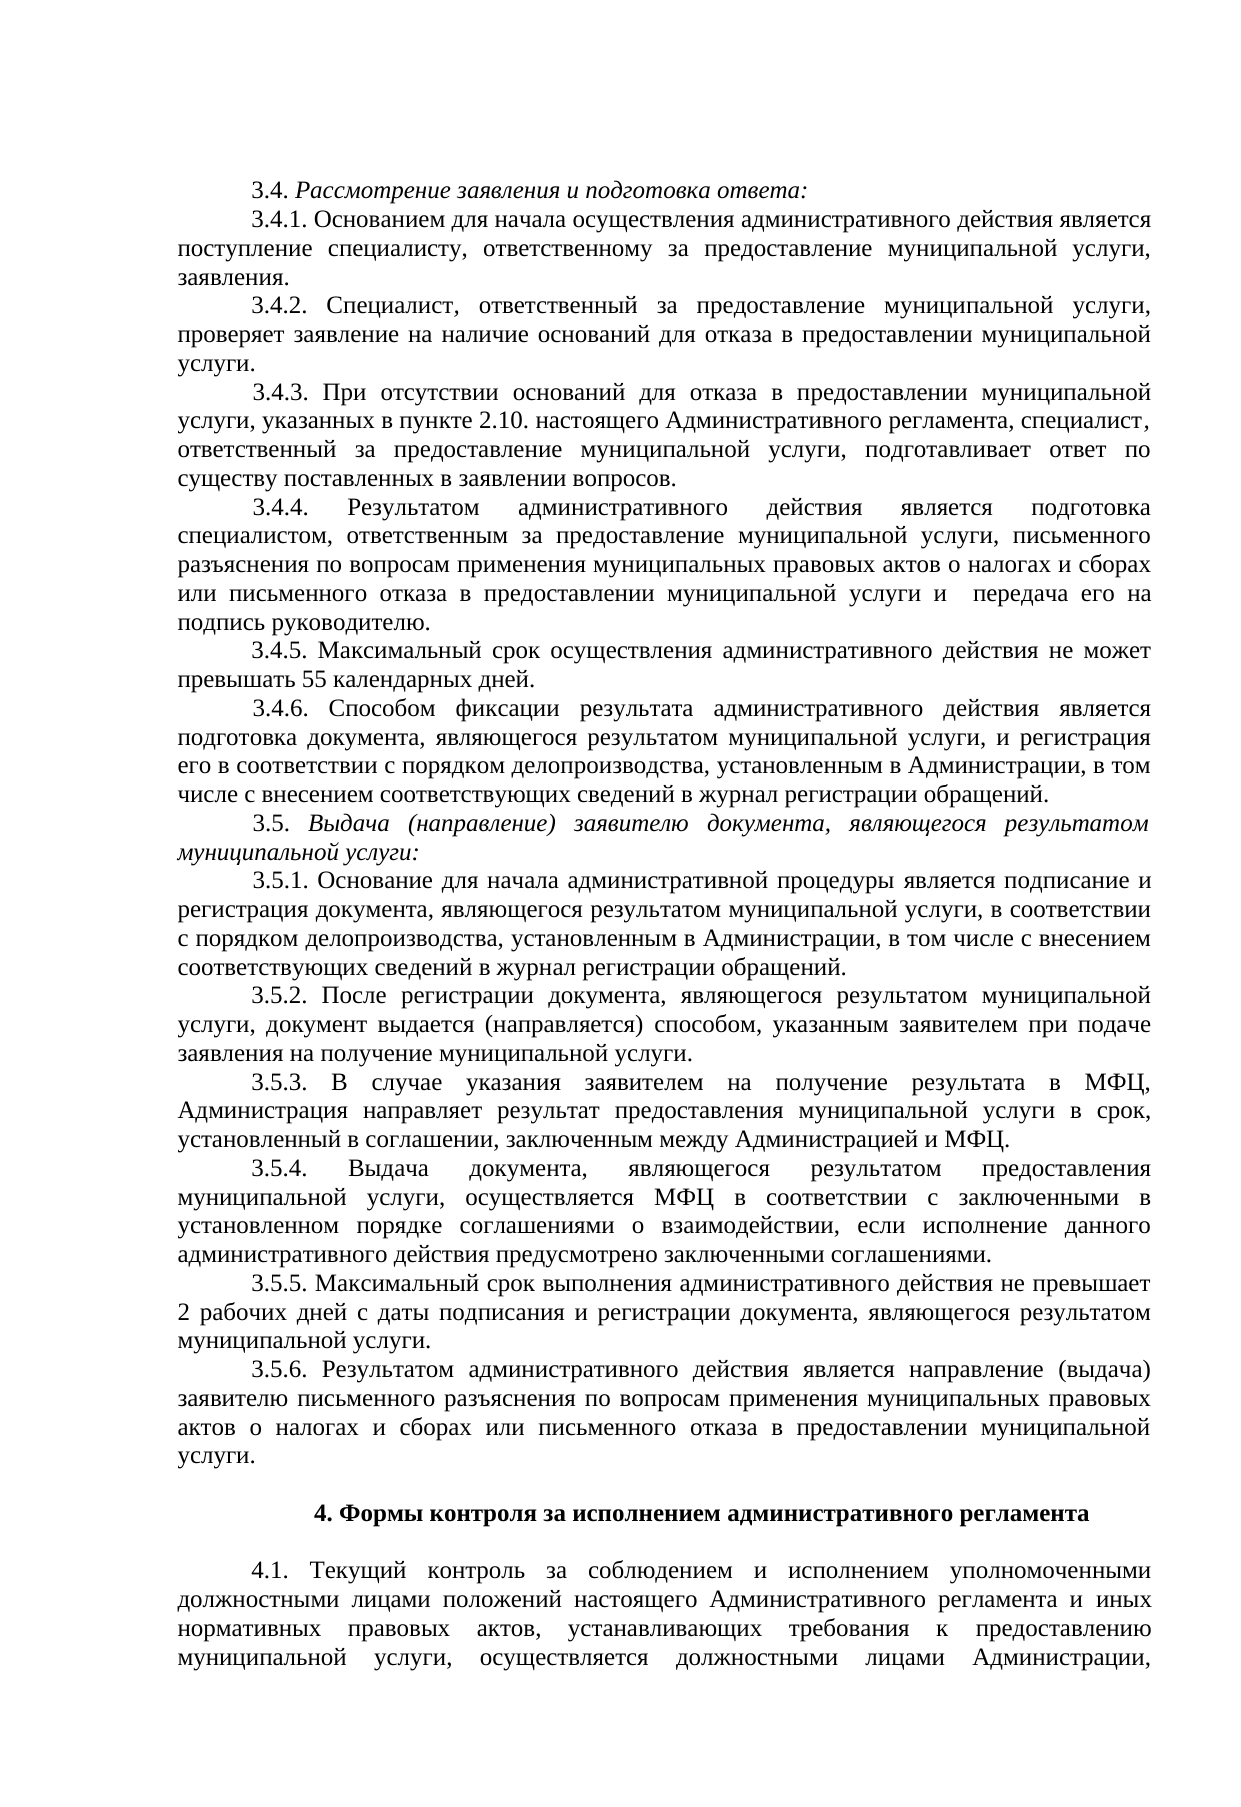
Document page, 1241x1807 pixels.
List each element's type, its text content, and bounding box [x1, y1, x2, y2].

text 3.5.3. В случае указания заявителем на получение результата в МФЦ, Администрация направляет результат предоставления муниципальной услуги в срок, установленный в соглашении, заключенным между Администрацией и МФЦ. [177, 1067, 1152, 1153]
text 3.5.1. Основание для начала административной процедуры является подписание и регистрация документа, являющегося результатом муниципальной услуги, в соответствии с порядком делопроизводства, установленным в Администрации, в том числе с внесением соответствующих сведений в журнал регистрации обращений. [177, 866, 1152, 981]
text 3.4.3. При отсутствии оснований для отказа в предоставлении муниципальной услуги, указанных в пункте 2.10. настоящего Административного регламента, специалист, ответственный за предоставление муниципальной услуги, подготавливает ответ по существу поставленных в заявлении вопросов. [177, 377, 1152, 492]
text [177, 1556, 1152, 1671]
text 3.4.5. Максимальный срок осуществления административного действия не может превышать 55 календарных дней. [177, 636, 1152, 693]
text 4. Формы контроля за исполнением административного регламента [177, 1498, 1152, 1527]
text 3.4.2. Специалист, ответственный за предоставление муниципальной услуги, проверяет заявление на наличие оснований для отказа в предоставлении муниципальной услуги. [177, 291, 1152, 377]
text 3.4. Рассмотрение заявления и подготовка ответа: [177, 176, 1152, 204]
text 3.4.4. Результатом административного действия является подготовка специалистом, ответственным за предоставление муниципальной услуги, письменного разъяснения по вопросам применения муниципальных правовых актов о налогах и сборах или письменного отказа в предоставлении муниципальной услуги и передача его на подпись руководителю. [177, 492, 1152, 636]
text 3.4.1. Основанием для начала осуществления административного действия является поступление специалисту, ответственному за предоставление муниципальной услуги, заявления. [177, 204, 1152, 291]
text 3.5.2. После регистрации документа, являющегося результатом муниципальной услуги, документ выдается (направляется) способом, указанным заявителем при подаче заявления на получение муниципальной услуги. [177, 981, 1152, 1067]
text 3.5.6. Результатом административного действия является направление (выдача) заявителю письменного разъяснения по вопросам применения муниципальных правовых актов о налогах и сборах или письменного отказа в предоставлении муниципальной услуги. [177, 1354, 1152, 1469]
text 3.5. Выдача (направление) заявителю документа, являющегося результатом муниципальной услуги: [177, 808, 1152, 866]
text 3.4.6. Способом фиксации результата административного действия является подготовка документа, являющегося результатом муниципальной услуги, и регистрация его в соответствии с порядком делопроизводства, установленным в Администрации, в том числе с внесением соответствующих сведений в журнал регистрации обращений. [177, 693, 1152, 808]
text 3.5.5. Максимальный срок выполнения административного действия не превышает 2 рабочих дней с даты подписания и регистрации документа, являющегося результатом муниципальной услуги. [177, 1268, 1152, 1354]
text 3.5.4. Выдача документа, являющегося результатом предоставления муниципальной услуги, осуществляется МФЦ в соответствии с заключенными в установленном порядке соглашениями о взаимодействии, если исполнение данного административного действия предусмотрено заключенными соглашениями. [177, 1153, 1152, 1268]
